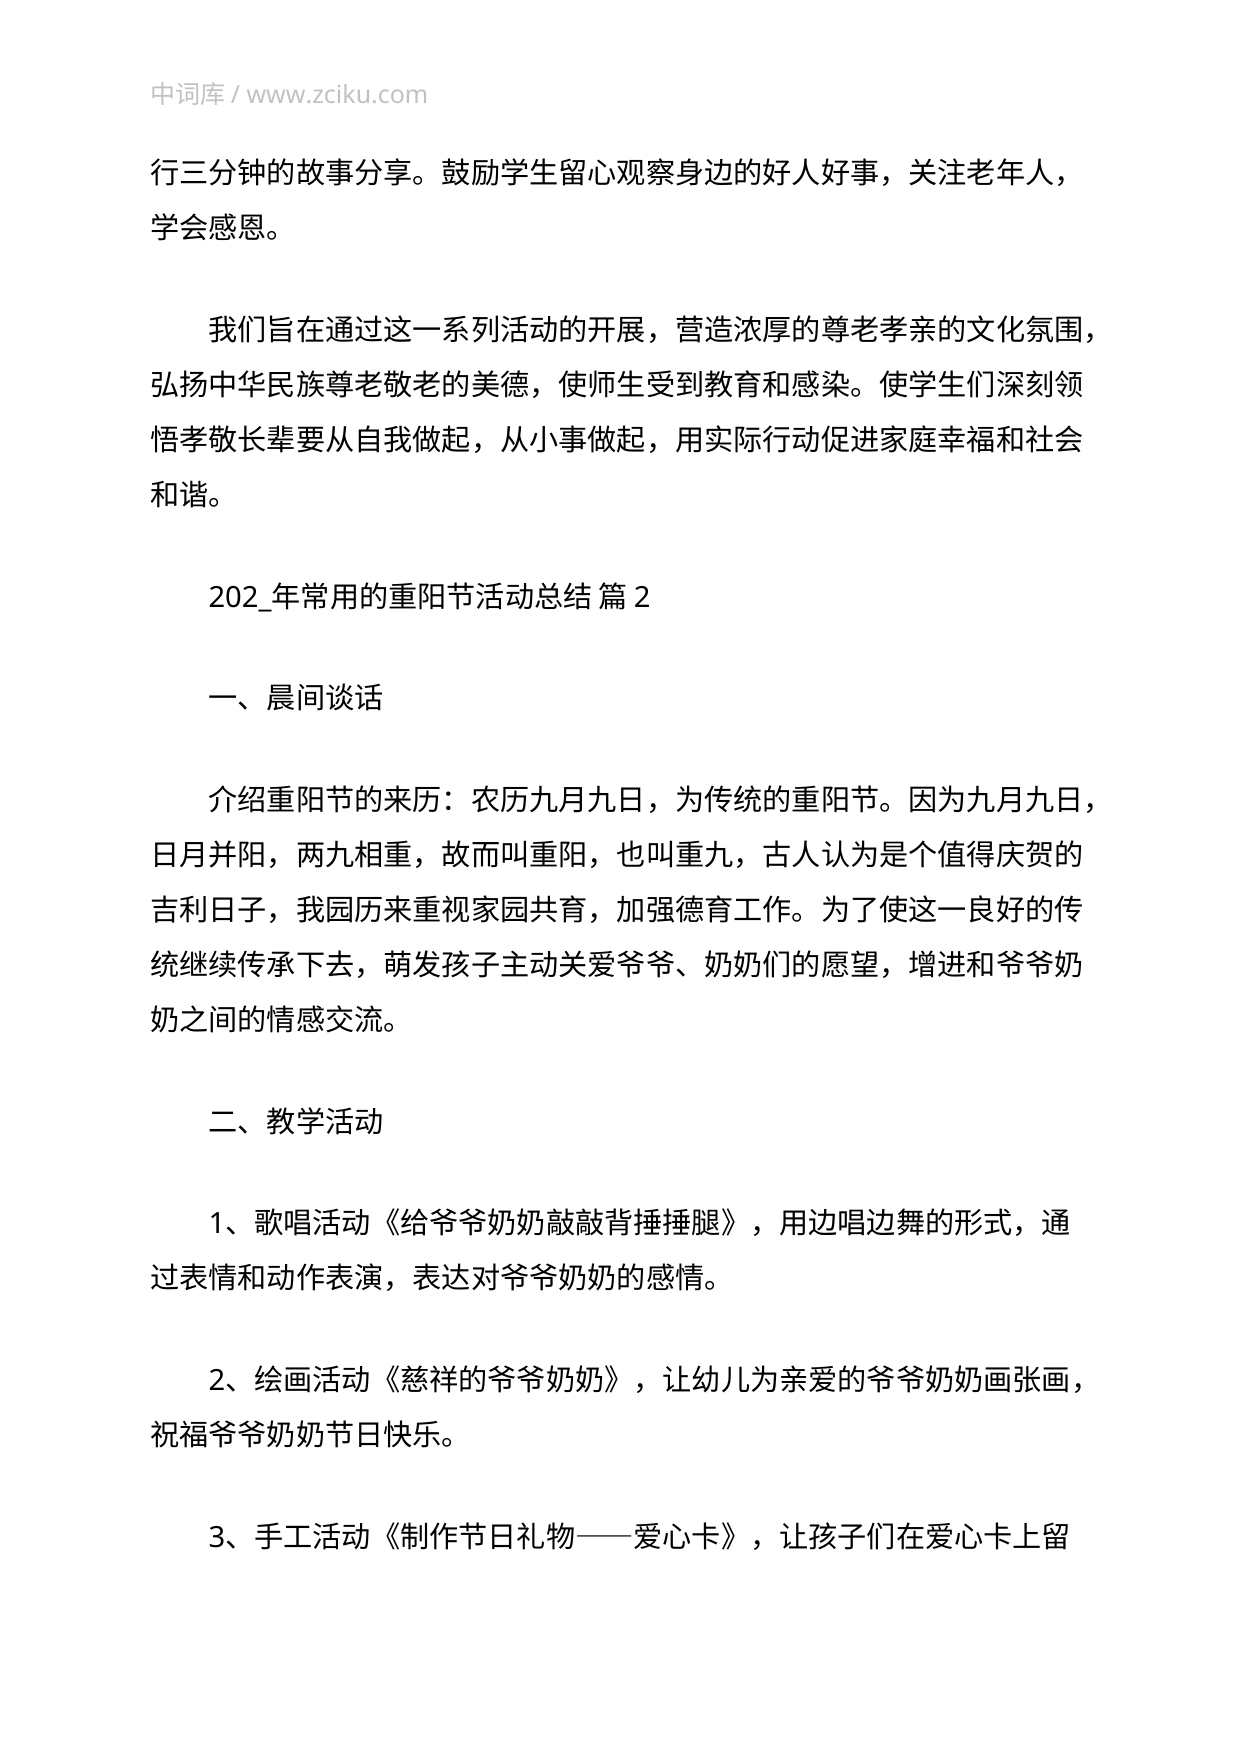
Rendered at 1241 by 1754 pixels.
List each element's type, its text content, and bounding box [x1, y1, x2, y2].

text 二、教学活动 [150, 1098, 1090, 1141]
text 介绍重阳节的来历：农历九月九日，为传统的重阳节。因为九月九日，日月并阳，两九相重，故而叫重阳，也叫重九，古人认为是个值得庆贺的吉利日子，我园历来重视家园共育，加强德育工作。为了使这一良好的传统继续传承下去，萌发孩子主动关爱爷爷、奶奶们的愿望，增进和爷爷奶奶之间的情感交流。 [150, 777, 1090, 1039]
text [150, 1513, 1090, 1556]
text 202_年常用的重阳节活动总结 篇2 [150, 573, 1090, 616]
text 1、歌唱活动《给爷爷奶奶敲敲背捶捶腿》，用边唱边舞的形式，通过表情和动作表演，表达对爷爷奶奶的感情。 [150, 1200, 1090, 1297]
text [150, 150, 1090, 247]
text 一、晨间谈话 [150, 675, 1090, 717]
text 2、绘画活动《慈祥的爷爷奶奶》，让幼儿为亲爱的爷爷奶奶画张画，祝福爷爷奶奶节日快乐。 [150, 1357, 1090, 1454]
text 我们旨在通过这一系列活动的开展，营造浓厚的尊老孝亲的文化氛围，弘扬中华民族尊老敬老的美德，使师生受到教育和感染。使学生们深刻领悟孝敬长辈要从自我做起，从小事做起，用实际行动促进家庭幸福和社会和谐。 [150, 307, 1090, 514]
